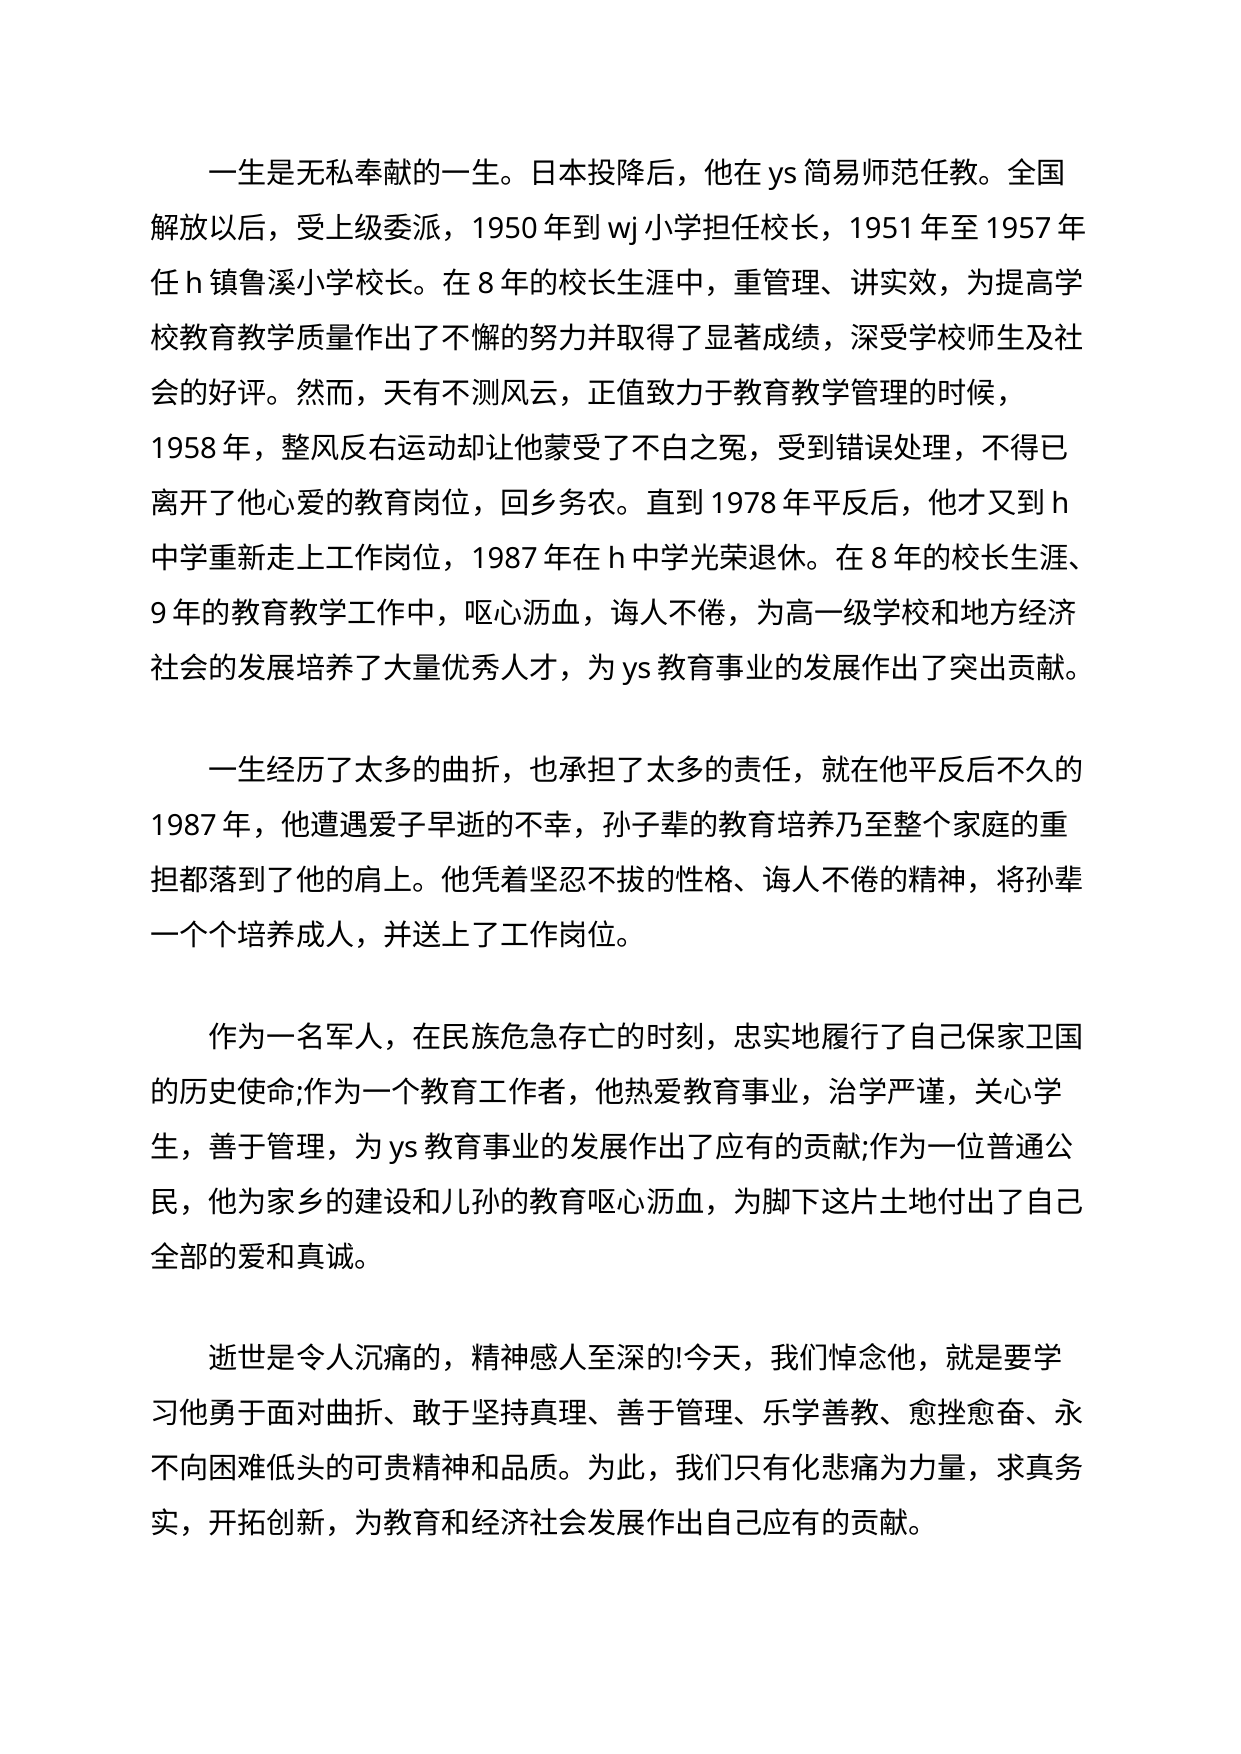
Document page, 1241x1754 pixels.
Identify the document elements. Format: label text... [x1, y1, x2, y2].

text 一生经历了太多的曲折，也承担了太多的责任，就在他平反后不久的1987年，他遭遇爱子早逝的不幸，孙子辈的教育培养乃至整个家庭的重担都落到了他的肩上。他凭着坚忍不拔的性格、诲人不倦的精神，将孙辈一个个培养成人，并送上了工作岗位。 [150, 747, 1090, 954]
text 一生是无私奉献的一生。日本投降后，他在ys简易师范任教。全国解放以后，受上级委派，1950年到wj小学担任校长，1951年至1957年任h镇鲁溪小学校长。在8年的校长生涯中，重管理、讲实效，为提高学校教育教学质量作出了不懈的努力并取得了显著成绩，深受学校师生及社会的好评。然而，天有不测风云，正值致力于教育教学管理的时候，1958年，整风反右运动却让他蒙受了不白之冤，受到错误处理，不得已离开了他心爱的教育岗位，回乡务农。直到1978年平反后，他才又到h中学重新走上工作岗位，1987年在h中学光荣退休。在8年的校长生涯、9年的教育教学工作中，呕心沥血，诲人不倦，为高一级学校和地方经济社会的发展培养了大量优秀人才，为ys教育事业的发展作出了突出贡献。 [150, 150, 1090, 687]
text 作为一名军人，在民族危急存亡的时刻，忠实地履行了自己保家卫国的历史使命;作为一个教育工作者，他热爱教育事业，治学严谨，关心学生，善于管理，为ys教育事业的发展作出了应有的贡献;作为一位普通公民，他为家乡的建设和儿孙的教育呕心沥血，为脚下这片土地付出了自己全部的爱和真诚。 [150, 1013, 1090, 1275]
text 逝世是令人沉痛的，精神感人至深的!今天，我们悼念他，就是要学习他勇于面对曲折、敢于坚持真理、善于管理、乐学善教、愈挫愈奋、永不向困难低头的可贵精神和品质。为此，我们只有化悲痛为力量，求真务实，开拓创新，为教育和经济社会发展作出自己应有的贡献。 [150, 1335, 1090, 1542]
